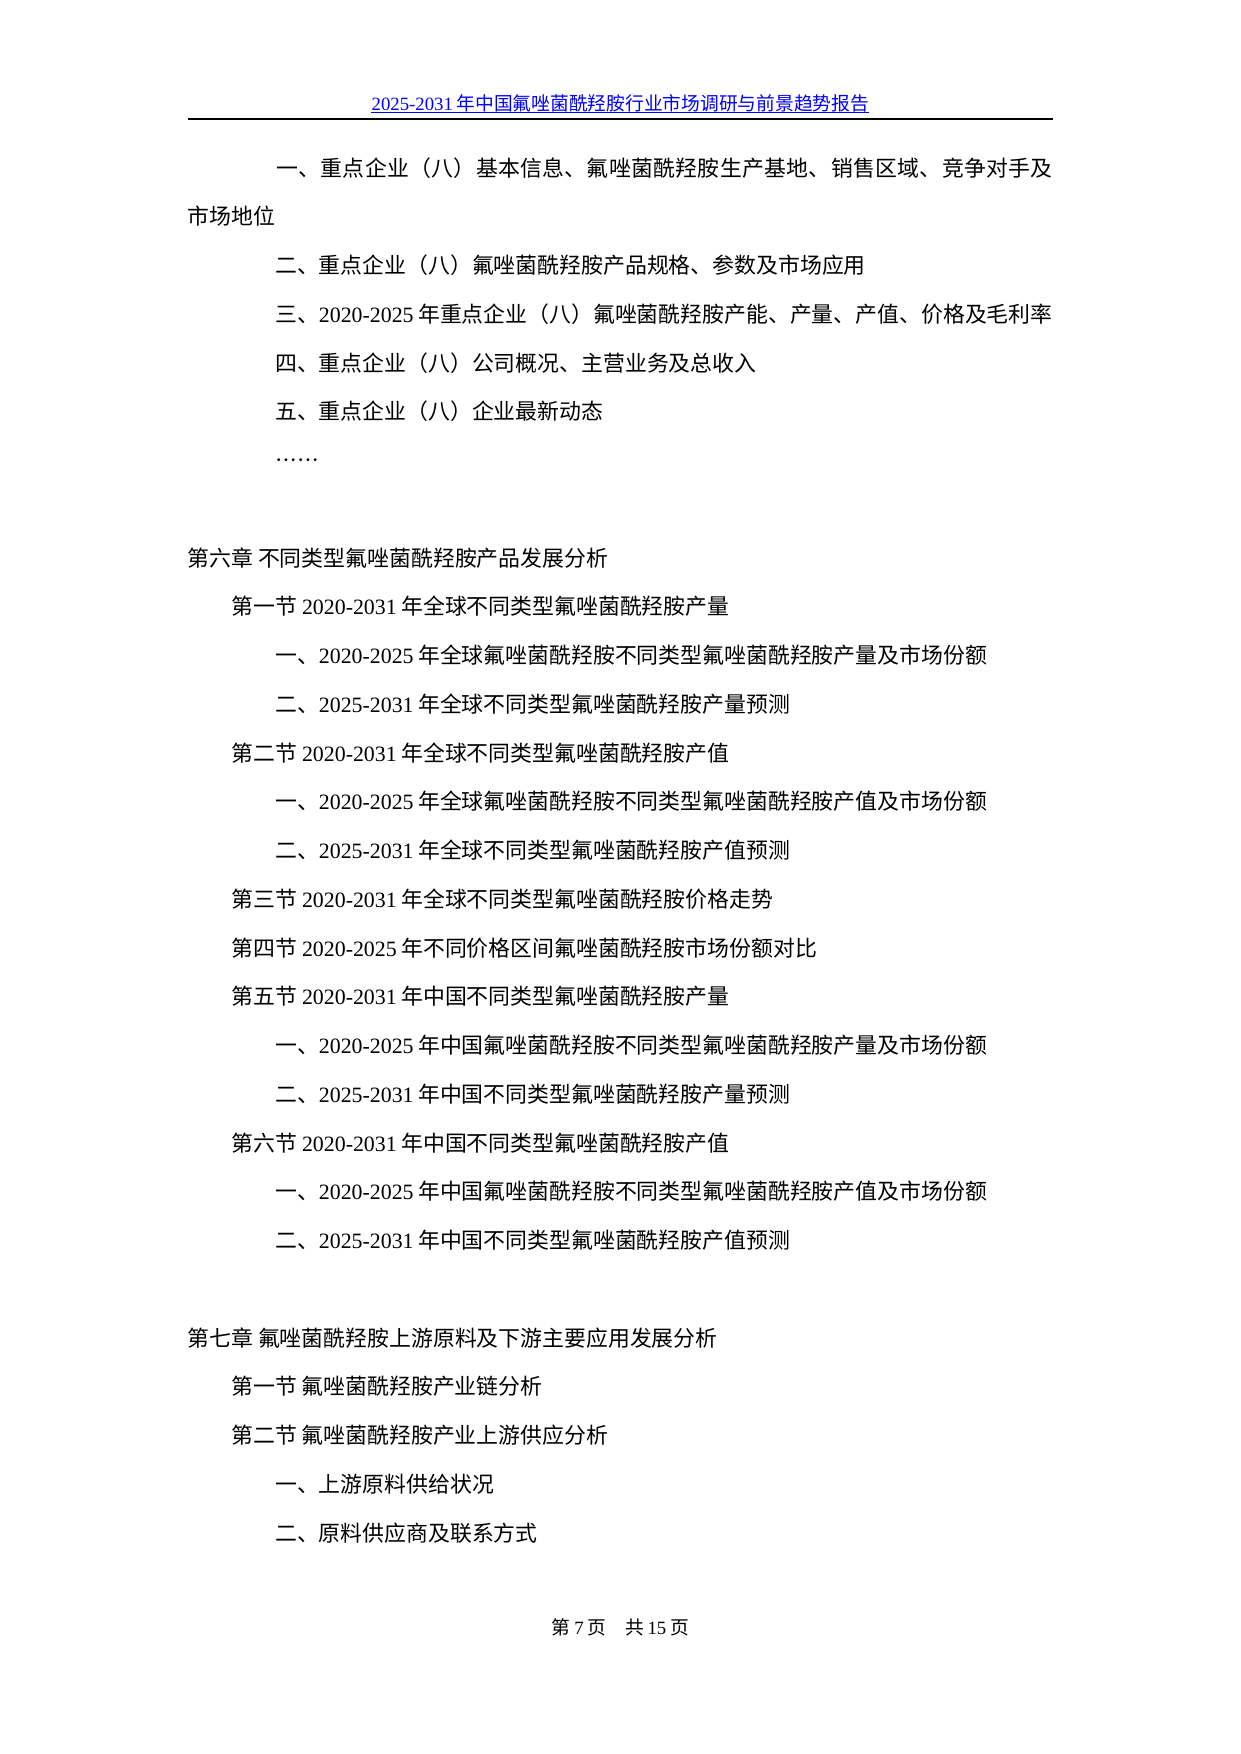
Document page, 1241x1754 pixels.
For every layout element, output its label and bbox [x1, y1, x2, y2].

text [187, 150, 1053, 1548]
